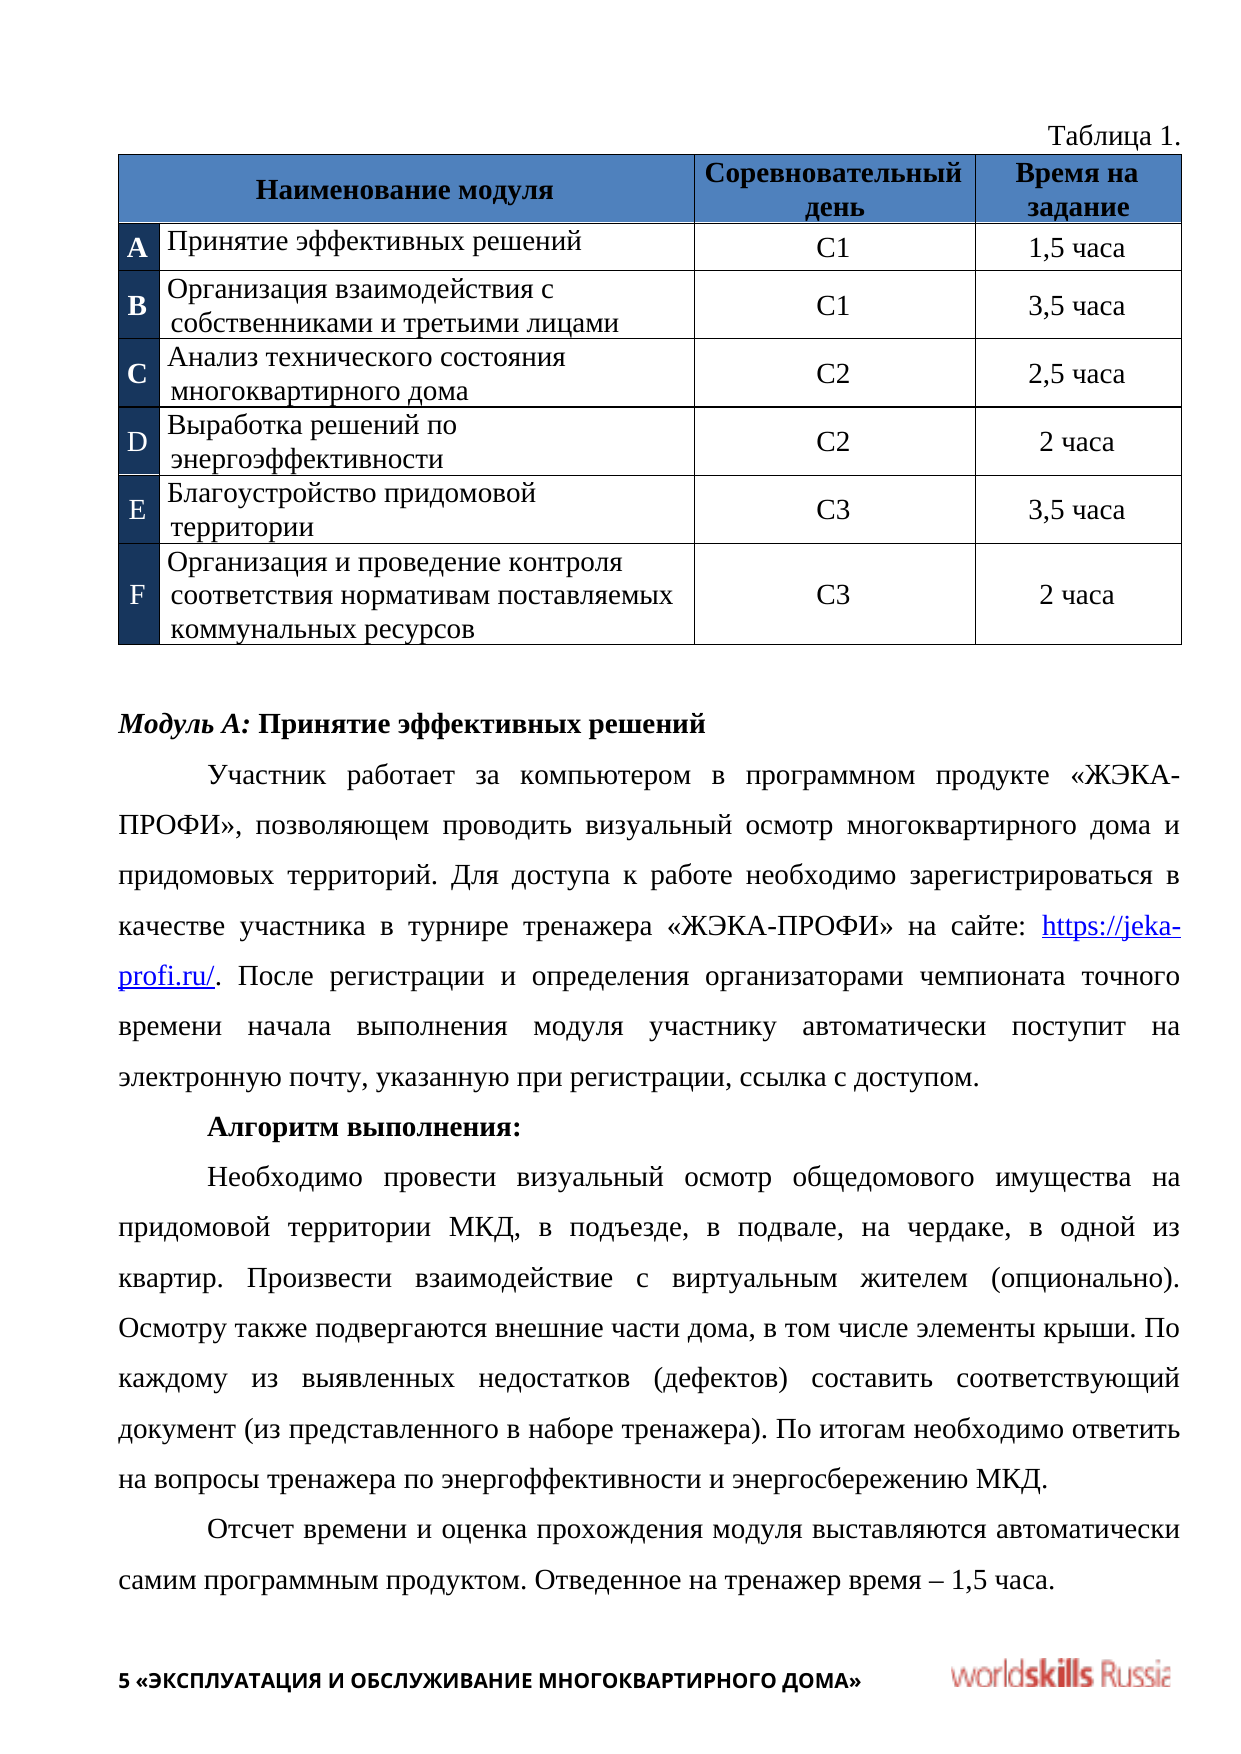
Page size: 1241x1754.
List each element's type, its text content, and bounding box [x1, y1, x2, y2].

table_cell 1,5 часа [976, 224, 1181, 270]
table_cell 2 часа [976, 408, 1181, 474]
table_header Наименование модуля [119, 155, 694, 222]
table_cell С3 [695, 544, 975, 644]
table_cell 2,5 часа [976, 339, 1181, 406]
table_cell D [119, 408, 159, 474]
table_cell Анализ технического состояния многоквартирного дома [160, 339, 694, 406]
table_cell Благоустройство придомовой территории [160, 476, 694, 543]
table_cell 3,5 часа [976, 476, 1181, 543]
table_cell 2 часа [976, 544, 1181, 644]
table_cell С1 [695, 271, 975, 338]
table_header Соревновательный день [695, 155, 975, 222]
table_cell Организация и проведение контроля соответствия нормативам поставляемых коммунальных ресурсов [160, 544, 694, 644]
table_cell С1 [695, 224, 975, 270]
table_cell С2 [695, 408, 975, 474]
table_cell С2 [695, 339, 975, 406]
text Таблица 1. [118, 118, 1181, 152]
table_cell F [119, 544, 159, 644]
text Отсчет времени и оценка прохождения модуля выставляются автоматически самим программным продуктом. Отведенное на тренажер время – 1,5 часа. [118, 1511, 1181, 1595]
table_cell B [119, 271, 159, 338]
table_cell C [119, 339, 159, 406]
table_cell E [119, 476, 159, 543]
table_cell Организация взаимодействия с собственниками и третьими лицами [160, 271, 694, 338]
table_cell С3 [695, 476, 975, 543]
text Необходимо провести визуальный осмотр общедомового имущества на придомовой территории МКД, в подъезде, в подвале, на чердаке, в одной из квартир. Произвести взаимодействие с виртуальным жителем (опционально). Осмотру также подвергаются внешние части дома, в том числе элементы крыши. По каждому из выявленных недостатков (дефектов) составить соответствующий документ (из представленного в наборе тренажера). По итогам необходимо ответить на вопросы тренажера по энергоффективности и энергосбережению МКД. [118, 1159, 1181, 1495]
text Модуль A: Принятие эффективных решений [118, 706, 1181, 740]
text Алгоритм выполнения: [118, 1109, 1181, 1142]
table_cell Выработка решений по энергоэффективности [160, 408, 694, 474]
text Участник работает за компьютером в программном продукте «ЖЭКА-ПРОФИ», позволяющем проводить визуальный осмотр многоквартирного дома и придомовых территорий. Для доступа к работе необходимо зарегистрироваться в качестве участника в турнире тренажера «ЖЭКА-ПРОФИ» на сайте: https://jeka-profi.ru/. После регистрации и определения организаторами чемпионата точного времени начала выполнения модуля участнику автоматически поступит на электронную почту, указанную при регистрации, ссылка с доступом. [118, 757, 1181, 1092]
table_header Время на задание [976, 155, 1181, 222]
table_cell A [119, 224, 159, 270]
table_cell Принятие эффективных решений [160, 224, 694, 270]
table_cell 3,5 часа [976, 271, 1181, 338]
